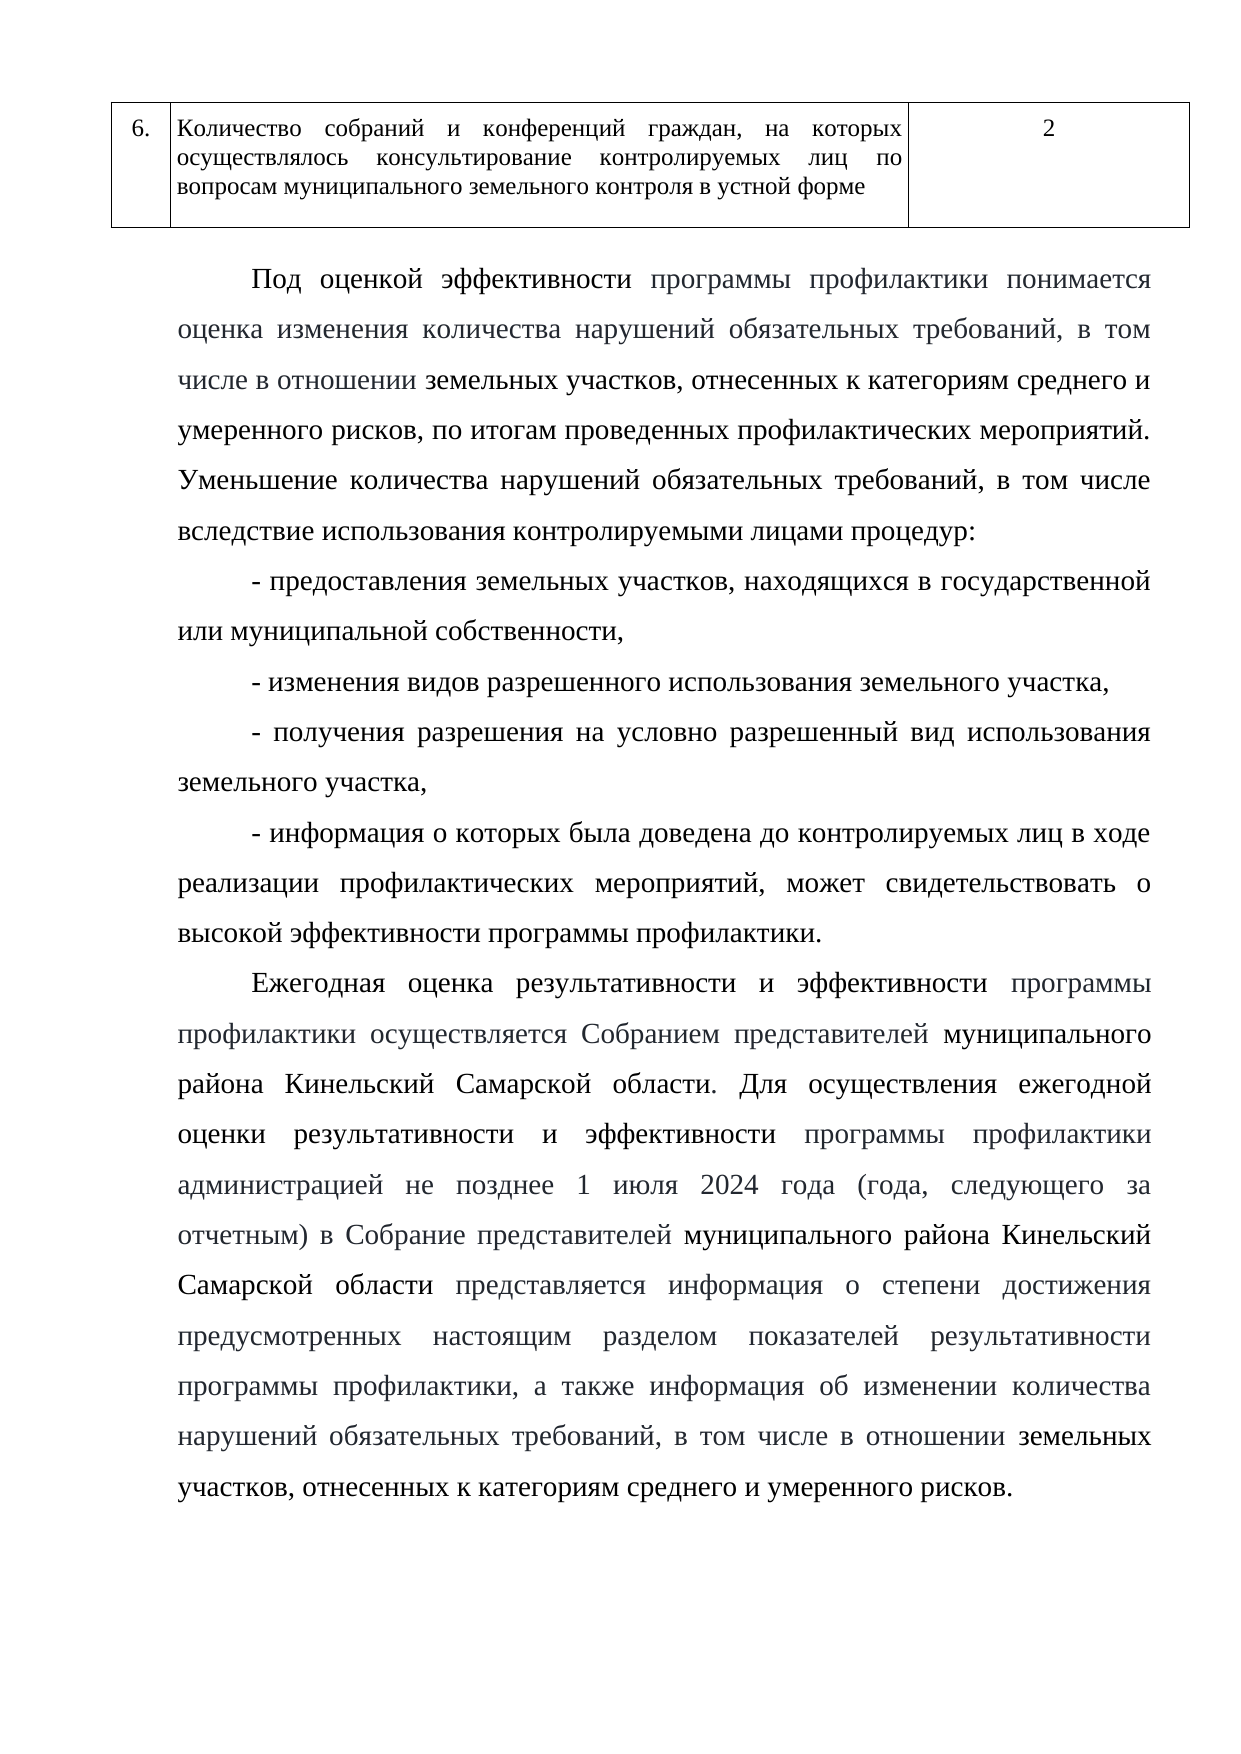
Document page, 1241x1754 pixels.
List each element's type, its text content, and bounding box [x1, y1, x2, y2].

text - предоставления земельных участков, находящихся в государственной или муниципальной собственности, [177, 563, 1152, 647]
table_cell 6. [112, 103, 170, 227]
text Ежегодная оценка результативности и эффективности программы профилактики осуществляется Собранием представителей муниципального района Кинельский Самарской области. Для осуществления ежегодной оценки результативности и эффективности программы профилактики администрацией не позднее 1 июля 2024 года (года, следующего за отчетным) в Собрание представителей муниципального района Кинельский Самарской области представляется информация о степени достижения предусмотренных настоящим разделом показателей результативности программы профилактики, а также информация об изменении количества нарушений обязательных требований, в том числе в отношении земельных участков, отнесенных к категориям среднего и умеренного рисков. [177, 966, 1152, 1502]
text - получения разрешения на условно разрешенный вид использования земельного участка, [177, 714, 1152, 798]
text Под оценкой эффективности программы профилактики понимается оценка изменения количества нарушений обязательных требований, в том числе в отношении земельных участков, отнесенных к категориям среднего и умеренного рисков, по итогам проведенных профилактических мероприятий. Уменьшение количества нарушений обязательных требований, в том числе вследствие использования контролируемыми лицами процедур: [177, 261, 1152, 546]
text - изменения видов разрешенного использования земельного участка, [177, 664, 1152, 697]
table_cell 2 [909, 103, 1189, 227]
table_cell Количество собраний и конференций граждан, на которых осуществлялось консультирование контролируемых лиц по вопросам муниципального земельного контроля в устной форме [171, 103, 908, 227]
text - информация о которых была доведена до контролируемых лиц в ходе реализации профилактических мероприятий, может свидетельствовать о высокой эффективности программы профилактики. [177, 815, 1152, 949]
